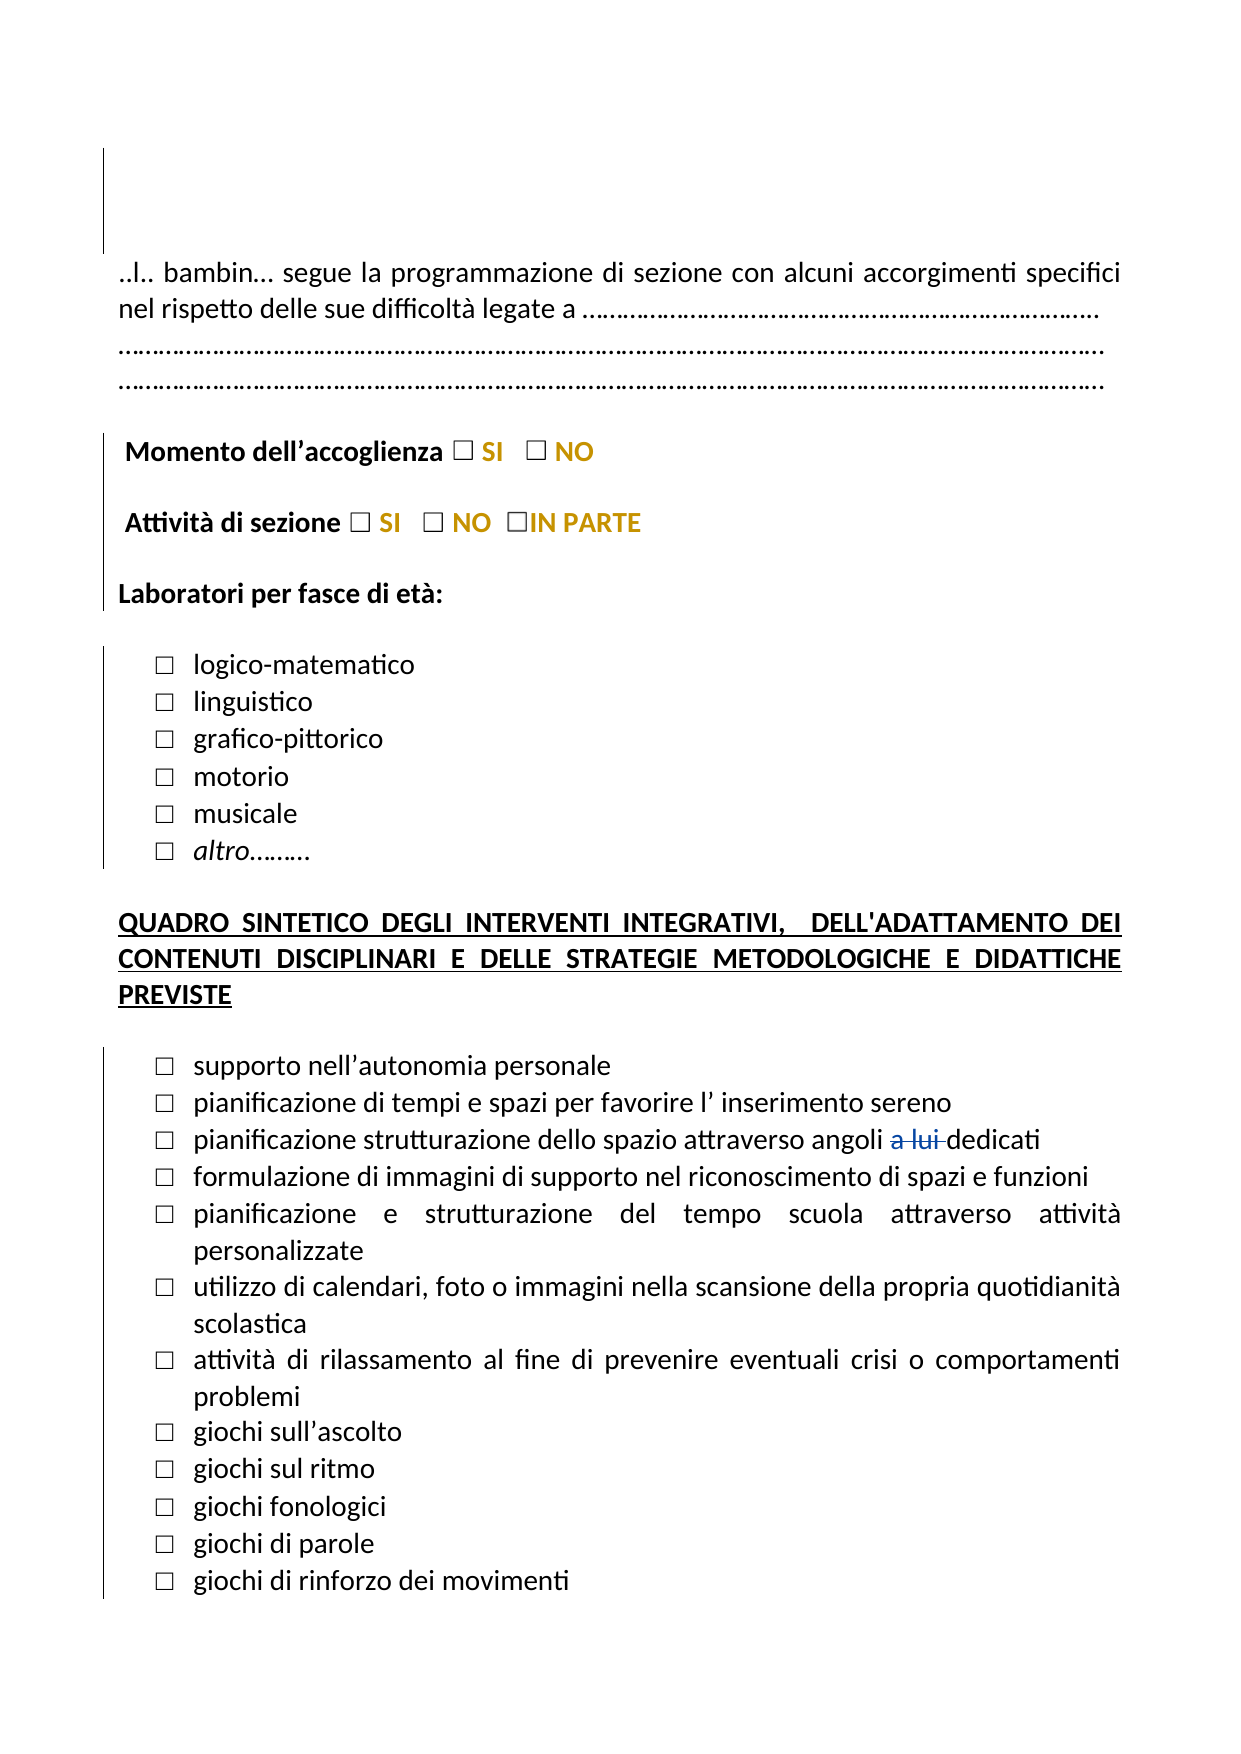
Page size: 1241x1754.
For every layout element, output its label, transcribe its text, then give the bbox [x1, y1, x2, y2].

list pianificazione strutturazione dello spazio attraverso angoli dedicati [156, 1121, 1122, 1158]
list logico-matematico [156, 646, 1122, 683]
list giochi di rinforzo dei movimenti [156, 1562, 1122, 1599]
list pianificazione di tempi e spazi per favorire l’ inserimento sereno [156, 1084, 1122, 1121]
list altro……… [156, 832, 1122, 869]
list attività di rilassamento al fine di prevenire eventuali crisi o comportamenti problemi [156, 1341, 1122, 1413]
text Momento dell’accoglienza SI NO [118, 433, 1122, 468]
list linguistico [156, 683, 1122, 721]
text ..l.. bambin… segue la programmazione di sezione con alcuni accorgimenti specifici nel rispetto delle sue difficoltà legate a ………………………………………………………………….. [118, 254, 1122, 326]
list giochi fonologici [156, 1488, 1122, 1525]
list formulazione di immagini di supporto nel riconoscimento di spazi e funzioni [156, 1158, 1122, 1195]
list supporto nell’autonomia personale [156, 1047, 1122, 1084]
text QUADRO SINTETICO DEGLI INTERVENTI INTEGRATIVI, DELL'ADATTAMENTO DEI CONTENUTI DISCIPLINARI E DELLE STRATEGIE METODOLOGICHE E DIDATTICHE PREVISTE [118, 904, 1122, 935]
picture [504, 510, 530, 533]
list motorio [156, 758, 1122, 795]
list giochi di parole [156, 1525, 1122, 1562]
list giochi sul ritmo [156, 1451, 1122, 1488]
text QUADRO SINTETICO DEGLI INTERVENTI INTEGRATIVI, DELL'ADATTAMENTO DEI CONTENUTI DISCIPLINARI E DELLE STRATEGIE METODOLOGICHE E DIDATTICHE PREVISTE [118, 972, 1122, 1011]
picture [420, 510, 446, 533]
list grafico-pittorico [156, 721, 1122, 758]
list pianificazione e strutturazione del tempo scuola attraverso attività personalizzate [156, 1195, 1122, 1268]
list giochi sull’ascolto [156, 1413, 1122, 1451]
picture [523, 439, 548, 461]
text Attività di sezione SI NO IN PARTE [118, 504, 1122, 539]
list musicale [156, 795, 1122, 832]
picture [347, 510, 373, 533]
list utilizzo di calendari, foto o immagini nella scansione della propria quotidianità scolastica [156, 1268, 1122, 1341]
text QUADRO SINTETICO DEGLI INTERVENTI INTEGRATIVI, DELL'ADATTAMENTO DEI CONTENUTI DISCIPLINARI E DELLE STRATEGIE METODOLOGICHE E DIDATTICHE PREVISTE [118, 937, 1122, 971]
text …………………………………………………………………………………………………………………………………………………………………………………………………………………………………………………………………… [118, 326, 1122, 397]
picture [450, 439, 475, 461]
text Laboratori per fasce di età: [118, 575, 1122, 611]
